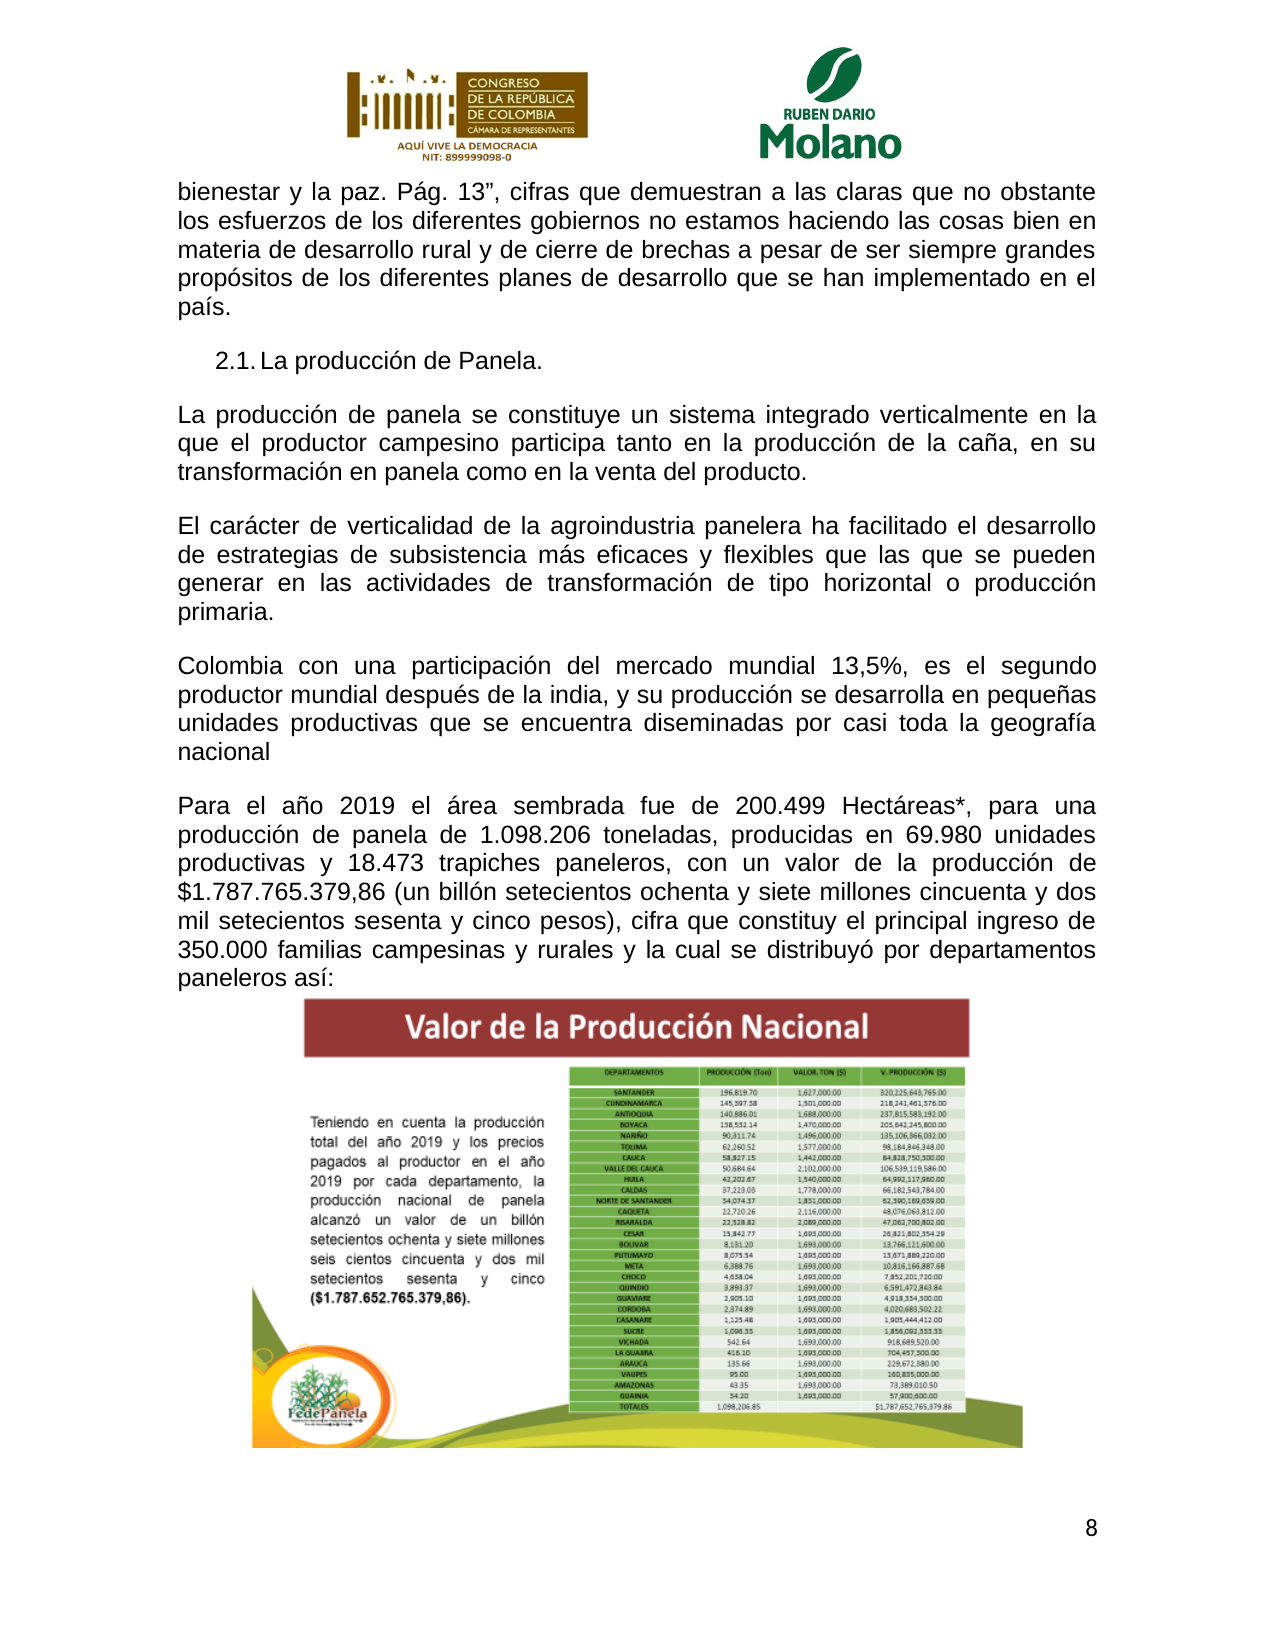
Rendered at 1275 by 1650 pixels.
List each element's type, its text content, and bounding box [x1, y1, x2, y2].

text Para el año 2019 el área sembrada fue de 200.499 Hectáreas*, para una producción de panela de 1.098.206 toneladas, producidas en 69.980 unidades productivas y 18.473 trapiches paneleros, con un valor de la producción de $1.787.765.379,86 (un billón setecientos ochenta y siete millones cincuenta y dos mil setecientos sesenta y cinco pesos), cifra que constituy el principal ingreso de 350.000 familias campesinas y rurales y la cual se distribuyó por departamentos paneleros así: [177, 791, 1098, 992]
picture [346, 68, 589, 164]
picture [757, 47, 914, 167]
text La producción de panela se constituye un sistema integrado verticalmente en la que el productor campesino participa tanto en la producción de la caña, en su transformación en panela como en la venta del producto. [177, 400, 1098, 486]
list La producción de Panela. [215, 346, 1098, 375]
text El carácter de verticalidad de la agroindustria panelera ha facilitado el desarrollo de estrategias de subsistencia más eficaces y flexibles que las que se pueden generar en las actividades de transformación de tipo horizontal o producción primaria. [177, 511, 1098, 626]
text Colombia con una participación del mercado mundial 13,5%, es el segundo productor mundial después de la india, y su producción se desarrolla en pequeñas unidades productivas que se encuentra diseminadas por casi toda la geografía nacional [177, 651, 1098, 766]
picture [252, 992, 1023, 1448]
